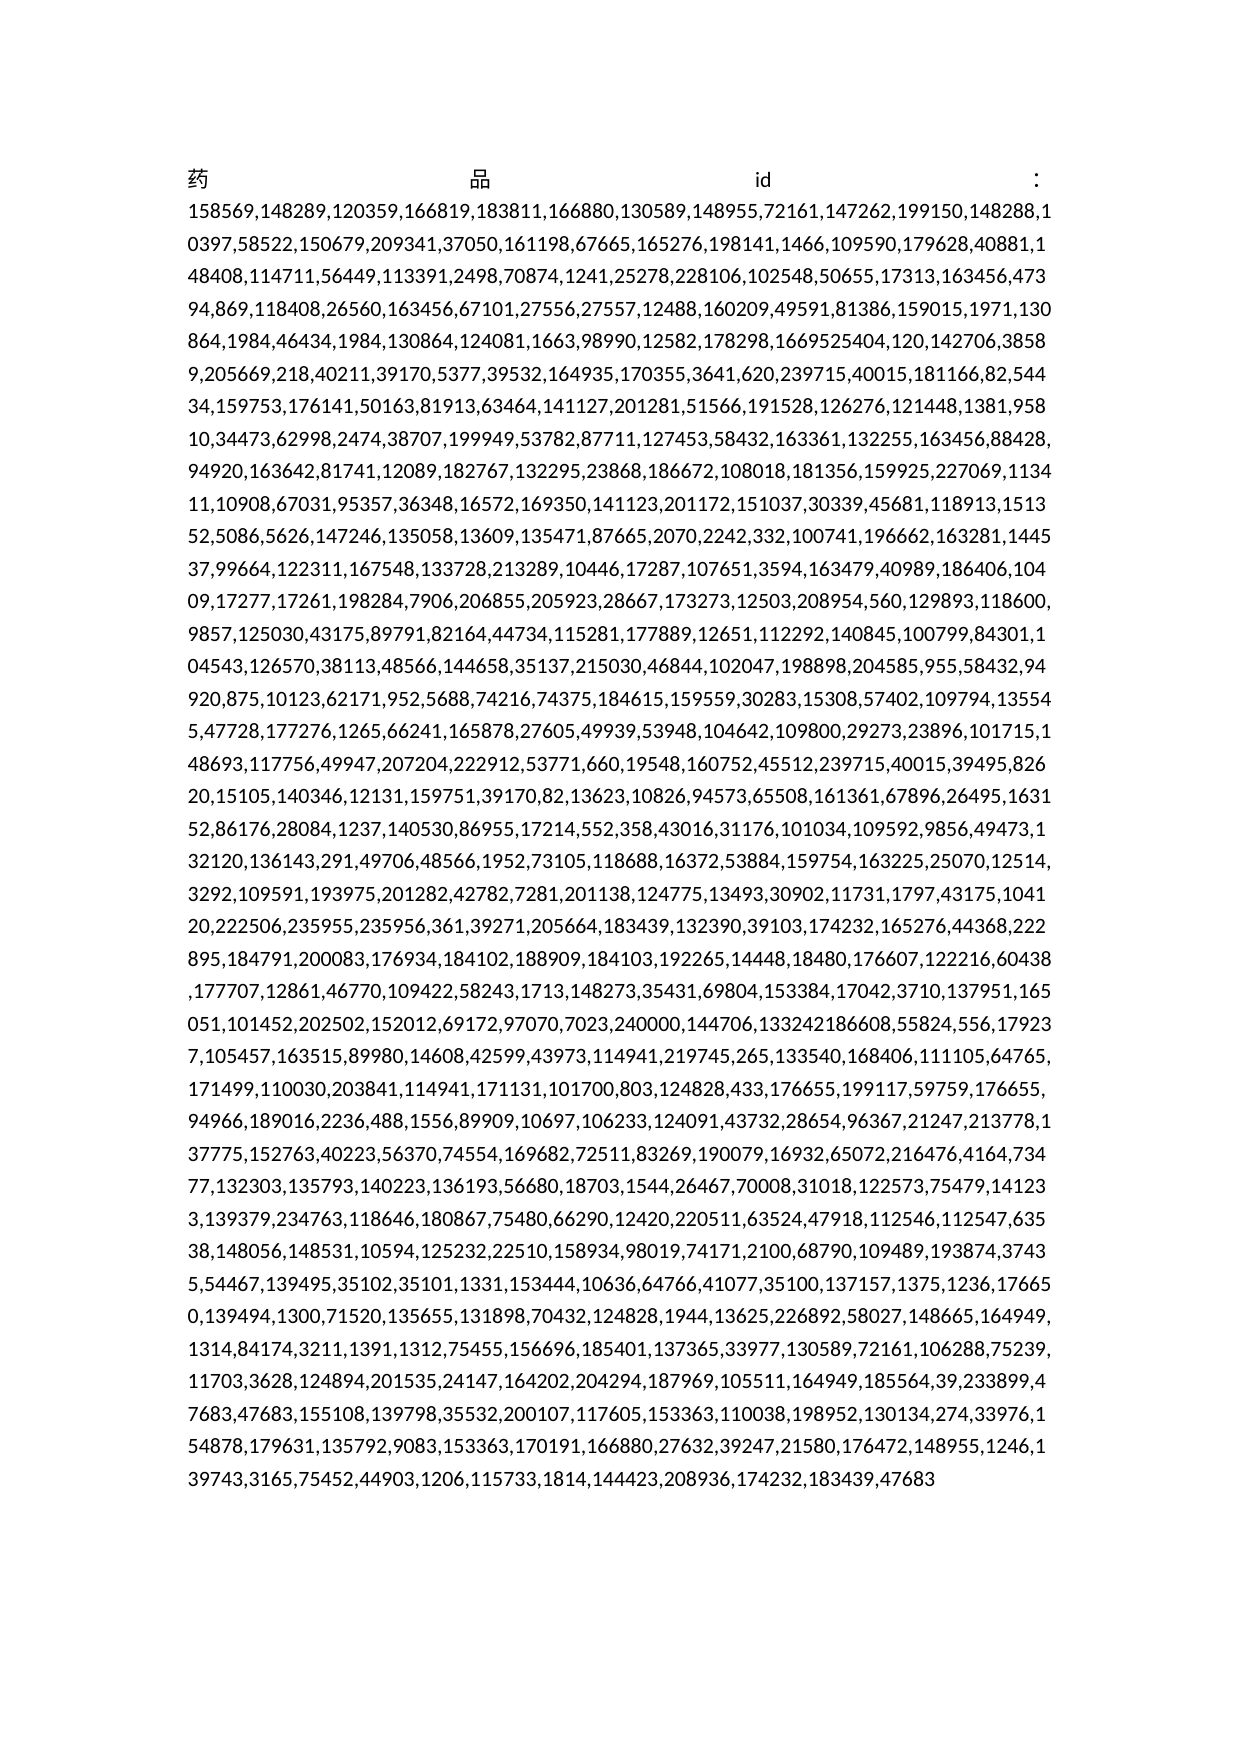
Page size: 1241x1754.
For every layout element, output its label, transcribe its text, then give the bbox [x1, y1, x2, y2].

text 药品id：158569,148289,120359,166819,183811,166880,130589,148955,72161,147262,199150,148288,10397,58522,150679,209341,37050,161198,67665,165276,198141,1466,109590,179628,40881,148408,114711,56449,113391,2498,70874,1241,25278,228106,102548,50655,17313,163456,47394,869,118408,26560,163456,67101,27556,27557,12488,160209,49591,81386,159015,1971,130864,1984,46434,1984,130864,124081,1663,98990,12582,178298,1669525404,120,142706,38589,205669,218,40211,39170,5377,39532,164935,170355,3641,620,239715,40015,181166,82,54434,159753,176141,50163,81913,63464,141127,201281,51566,191528,126276,121448,1381,95810,34473,62998,2474,38707,199949,53782,87711,127453,58432,163361,132255,163456,88428,94920,163642,81741,12089,182767,132295,23868,186672,108018,181356,159925,227069,113411,10908,67031,95357,36348,16572,169350,141123,201172,151037,30339,45681,118913,151352,5086,5626,147246,135058,13609,135471,87665,2070,2242,332,100741,196662,163281,144537,99664,122311,167548,133728,213289,10446,17287,107651,3594,163479,40989,186406,10409,17277,17261,198284,7906,206855,205923,28667,173273,12503,208954,560,129893,118600,9857,125030,43175,89791,82164,44734,115281,177889,12651,112292,140845,100799,84301,104543,126570,38113,48566,144658,35137,215030,46844,102047,198898,204585,955,58432,94920,875,10123,62171,952,5688,74216,74375,184615,159559,30283,15308,57402,109794,135545,47728,177276,1265,66241,165878,27605,49939,53948,104642,109800,29273,23896,101715,148693,117756,49947,207204,222912,53771,660,19548,160752,45512,239715,40015,39495,82620,15105,140346,12131,159751,39170,82,13623,10826,94573,65508,161361,67896,26495,163152,86176,28084,1237,140530,86955,17214,552,358,43016,31176,101034,109592,9856,49473,132120,136143,291,49706,48566,1952,73105,118688,16372,53884,159754,163225,25070,12514,3292,109591,193975,201282,42782,7281,201138,124775,13493,30902,11731,1797,43175,104120,222506,235955,235956,361,39271,205664,183439,132390,39103,174232,165276,44368,222895,184791,200083,176934,184102,188909,184103,192265,14448,18480,176607,122216,60438,177707,12861,46770,109422,58243,1713,148273,35431,69804,153384,17042,3710,137951,165051,101452,202502,152012,69172,97070,7023,240000,144706,133242186608,55824,556,179237,105457,163515,89980,14608,42599,43973,114941,219745,265,133540,168406,111105,64765,171499,110030,203841,114941,171131,101700,803,124828,433,176655,199117,59759,176655,94966,189016,2236,488,1556,89909,10697,106233,124091,43732,28654,96367,21247,213778,137775,152763,40223,56370,74554,169682,72511,83269,190079,16932,65072,216476,4164,73477,132303,135793,140223,136193,56680,18703,1544,26467,70008,31018,122573,75479,141233,139379,234763,118646,180867,75480,66290,12420,220511,63524,47918,112546,112547,63538,148056,148531,10594,125232,22510,158934,98019,74171,2100,68790,109489,193874,37435,54467,139495,35102,35101,1331,153444,10636,64766,41077,35100,137157,1375,1236,176650,139494,1300,71520,135655,131898,70432,124828,1944,13625,226892,58027,148665,164949,1314,84174,3211,1391,1312,75455,156696,185401,137365,33977,130589,72161,106288,75239,11703,3628,124894,201535,24147,164202,204294,187969,105511,164949,185564,39,233899,47683,47683,155108,139798,35532,200107,117605,153363,110038,198952,130134,274,33976,154878,179631,135792,9083,153363,170191,166880,27632,39247,21580,176472,148955,1246,139743,3165,75452,44903,1206,115733,1814,144423,208936,174232,183439,47683 [187, 162, 1053, 1494]
